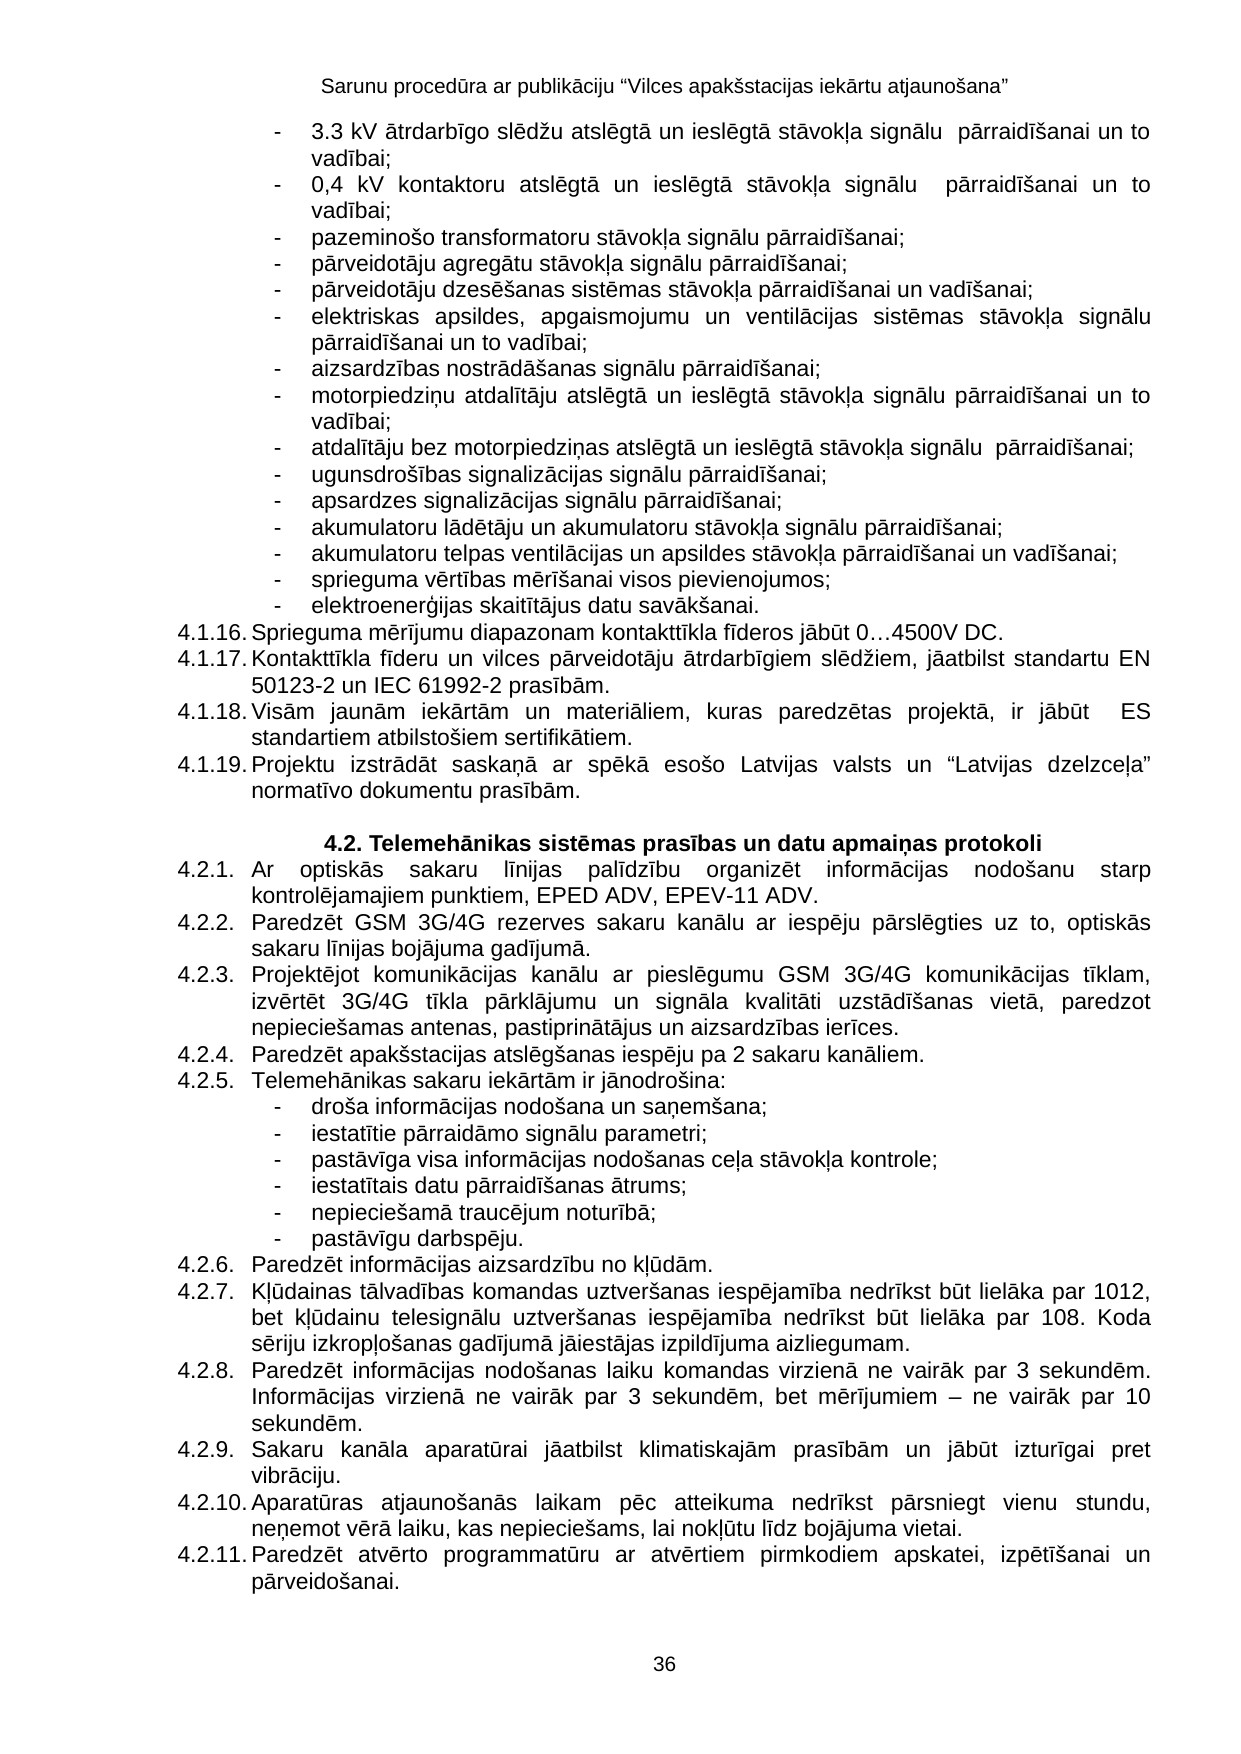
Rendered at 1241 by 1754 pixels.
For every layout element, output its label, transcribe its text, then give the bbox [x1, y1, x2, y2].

list elektroenerģijas skaitītājus datu savākšanai. [274, 592, 1152, 619]
list pazeminošo transformatoru stāvokļa signālu pārraidīšanai; [274, 223, 1152, 250]
list motorpiedziņu atdalītāju atslēgtā un ieslēgtā stāvokļa signālu pārraidīšanai un to vadībai; [274, 382, 1152, 434]
list pārveidotāju agregātu stāvokļa signālu pārraidīšanai; [274, 250, 1152, 276]
list apsardzes signalizācijas signālu pārraidīšanai; [274, 487, 1152, 513]
list 0,4 kV kontaktoru atslēgtā un ieslēgtā stāvokļa signālu pārraidīšanai un to vadībai; [274, 171, 1152, 223]
list ugunsdrošības signalizācijas signālu pārraidīšanai; [274, 461, 1152, 487]
list Paredzēt informācijas aizsardzību no kļūdām. [177, 1251, 1152, 1278]
list 3.3 kV ātrdarbīgo slēdžu atslēgtā un ieslēgtā stāvokļa signālu pārraidīšanai un to vadībai; [274, 118, 1152, 171]
list iestatītie pārraidāmo signālu parametri; [274, 1119, 1152, 1146]
list Paredzēt apakšstacijas atslēgšanas iespēju pa 2 sakaru kanāliem. [177, 1041, 1152, 1067]
list pastāvīga visa informācijas nodošanas ceļa stāvokļa kontrole; [274, 1146, 1152, 1172]
list pastāvīgu darbspēju. [274, 1225, 1152, 1251]
list akumulatoru lādētāju un akumulatoru stāvokļa signālu pārraidīšanai; [274, 513, 1152, 540]
list elektriskas apsildes, apgaismojumu un ventilācijas sistēmas stāvokļa signālu pārraidīšanai un to vadībai; [274, 303, 1152, 355]
list Kontakttīkla fīderu un vilces pārveidotāju ātrdarbīgiem slēdžiem, jāatbilst standartu EN 50123-2 un IEC 61992-2 prasībām. [177, 645, 1152, 698]
list atdalītāju bez motorpiedziņas atslēgtā un ieslēgtā stāvokļa signālu pārraidīšanai; [274, 434, 1152, 461]
list Kļūdainas tālvadības komandas uztveršanas iespējamība nedrīkst būt lielāka par 1012, bet kļūdainu telesignālu uztveršanas iespējamība nedrīkst būt lielāka par 108. Koda sēriju izkropļošanas gadījumā jāiestājas izpildījuma aizliegumam. [177, 1278, 1152, 1357]
list Paredzēt GSM 3G/4G rezerves sakaru kanālu ar iespēju pārslēgties uz to, optiskās sakaru līnijas bojājuma gadījumā. [177, 909, 1152, 961]
list droša informācijas nodošana un saņemšana; [274, 1093, 1152, 1119]
list Projektu izstrādāt saskaņā ar spēkā esošo Latvijas valsts un “Latvijas dzelzceļa” normatīvo dokumentu prasībām. [177, 751, 1152, 803]
list Telemehānikas sakaru iekārtām ir jānodrošina: [177, 1067, 1152, 1093]
list Aparatūras atjaunošanās laikam pēc atteikuma nedrīkst pārsniegt vienu stundu, neņemot vērā laiku, kas nepieciešams, lai nokļūtu līdz bojājuma vietai. [177, 1488, 1152, 1541]
list akumulatoru telpas ventilācijas un apsildes stāvokļa pārraidīšanai un vadīšanai; [274, 540, 1152, 566]
list iestatītais datu pārraidīšanas ātrums; [274, 1172, 1152, 1199]
list pārveidotāju dzesēšanas sistēmas stāvokļa pārraidīšanai un vadīšanai; [274, 276, 1152, 303]
list aizsardzības nostrādāšanas signālu pārraidīšanai; [274, 355, 1152, 382]
list Ar optiskās sakaru līnijas palīdzību organizēt informācijas nodošanu starp kontrolējamajiem punktiem, EPED ADV, EPEV-11 ADV. [177, 856, 1152, 909]
list Paredzēt atvērto programmatūru ar atvērtiem pirmkodiem apskatei, izpētīšanai un pārveidošanai. [177, 1541, 1152, 1594]
list Sprieguma mērījumu diapazonam kontakttīkla fīderos jābūt 0…4500V DC. [177, 619, 1152, 645]
list Projektējot komunikācijas kanālu ar pieslēgumu GSM 3G/4G komunikācijas tīklam, izvērtēt 3G/4G tīkla pārklājumu un signāla kvalitāti uzstādīšanas vietā, paredzot nepieciešamas antenas, pastiprinātājus un aizsardzības ierīces. [177, 961, 1152, 1041]
list Visām jaunām iekārtām un materiāliem, kuras paredzētas projektā, ir jābūt ES standartiem atbilstošiem sertifikātiem. [177, 698, 1152, 751]
list nepieciešamā traucējum noturībā; [274, 1199, 1152, 1225]
list Paredzēt informācijas nodošanas laiku komandas virzienā ne vairāk par 3 sekundēm. Informācijas virzienā ne vairāk par 3 sekundēm, bet mērījumiem – ne vairāk par 10 sekundēm. [177, 1357, 1152, 1436]
subtitle Telemehānikas sistēmas prasības un datu apmaiņas protokoli [215, 830, 1152, 856]
list sprieguma vērtības mērīšanai visos pievienojumos; [274, 566, 1152, 592]
list Sakaru kanāla aparatūrai jāatbilst klimatiskajām prasībām un jābūt izturīgai pret vibrāciju. [177, 1436, 1152, 1488]
